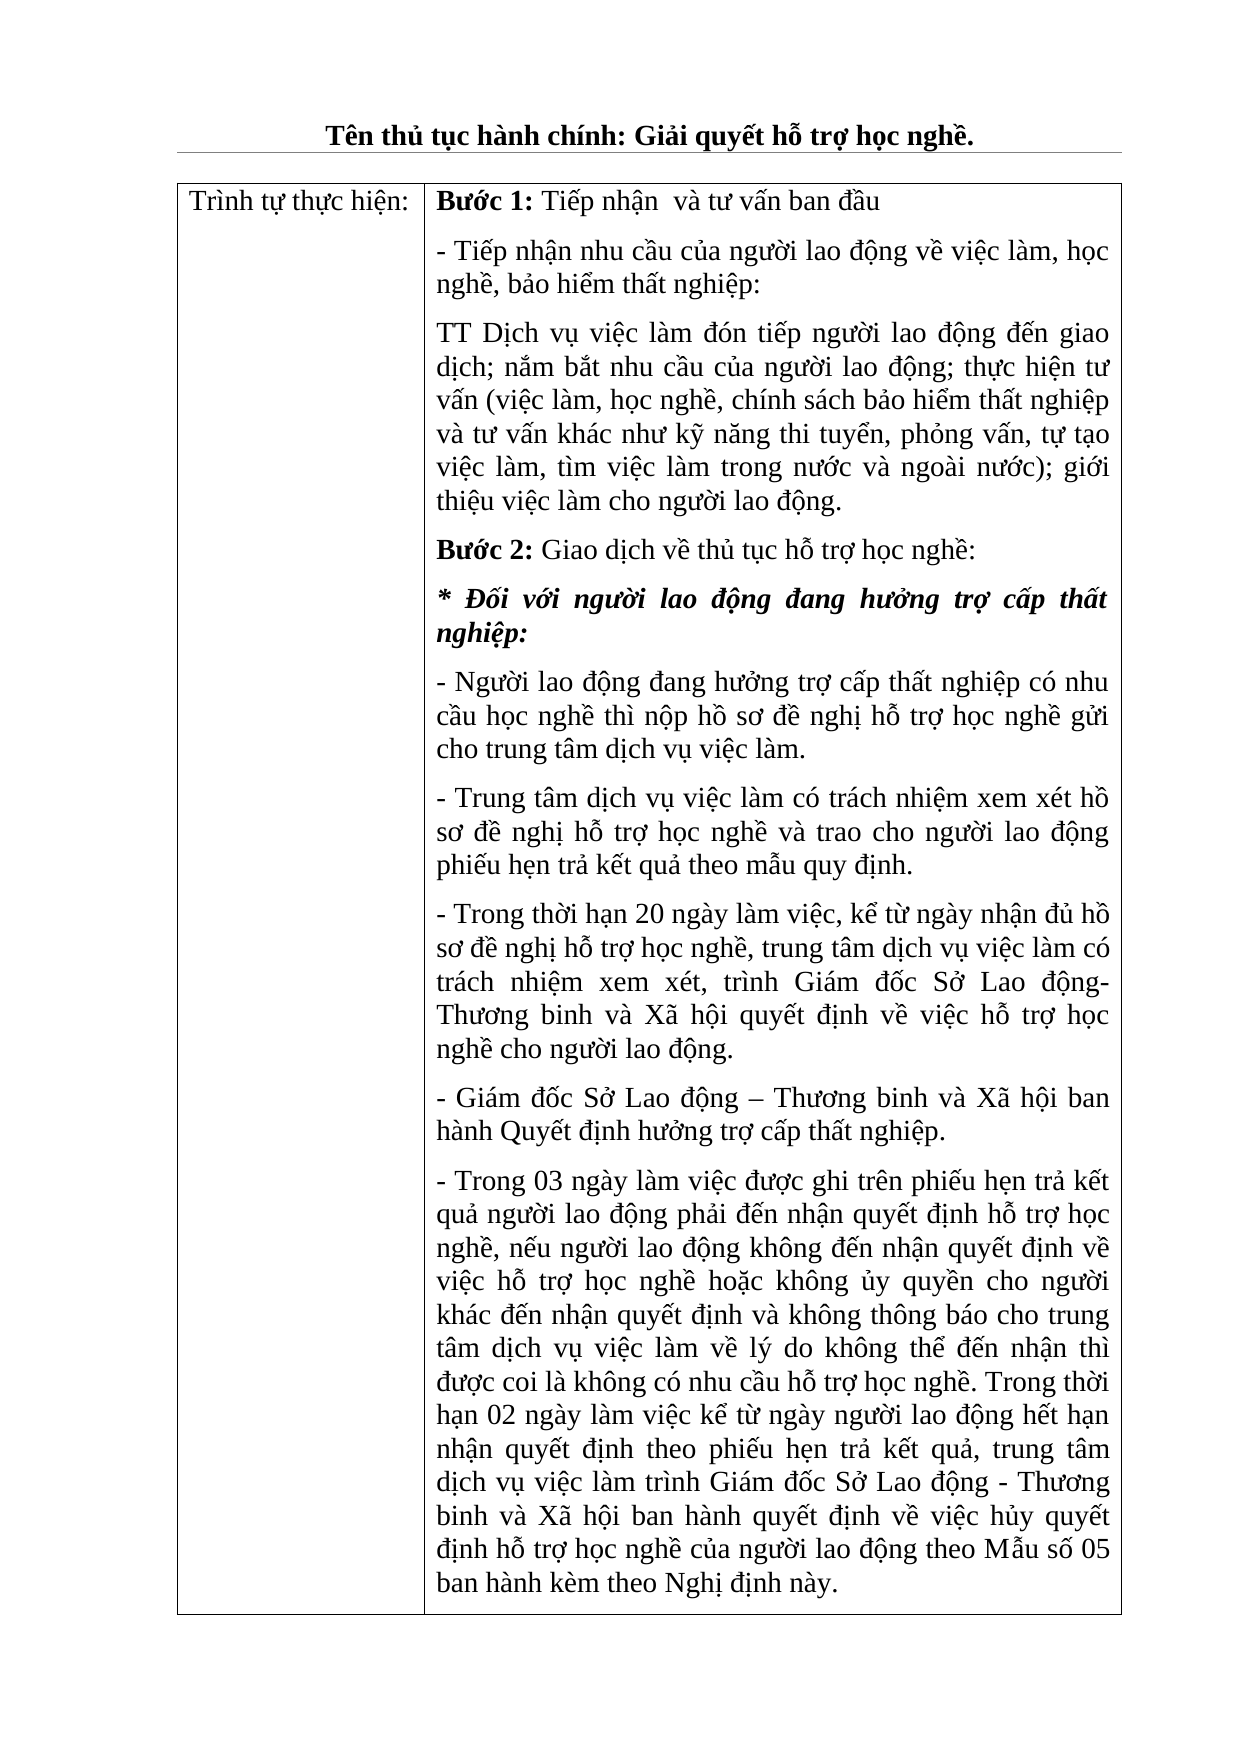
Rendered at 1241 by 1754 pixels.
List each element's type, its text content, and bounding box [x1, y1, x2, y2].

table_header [425, 184, 1121, 1614]
text Tên thủ tục hành chính: Giải quyết hỗ trợ học nghề. [177, 118, 1122, 152]
table_header Trình tự thực hiện: [178, 184, 424, 1614]
